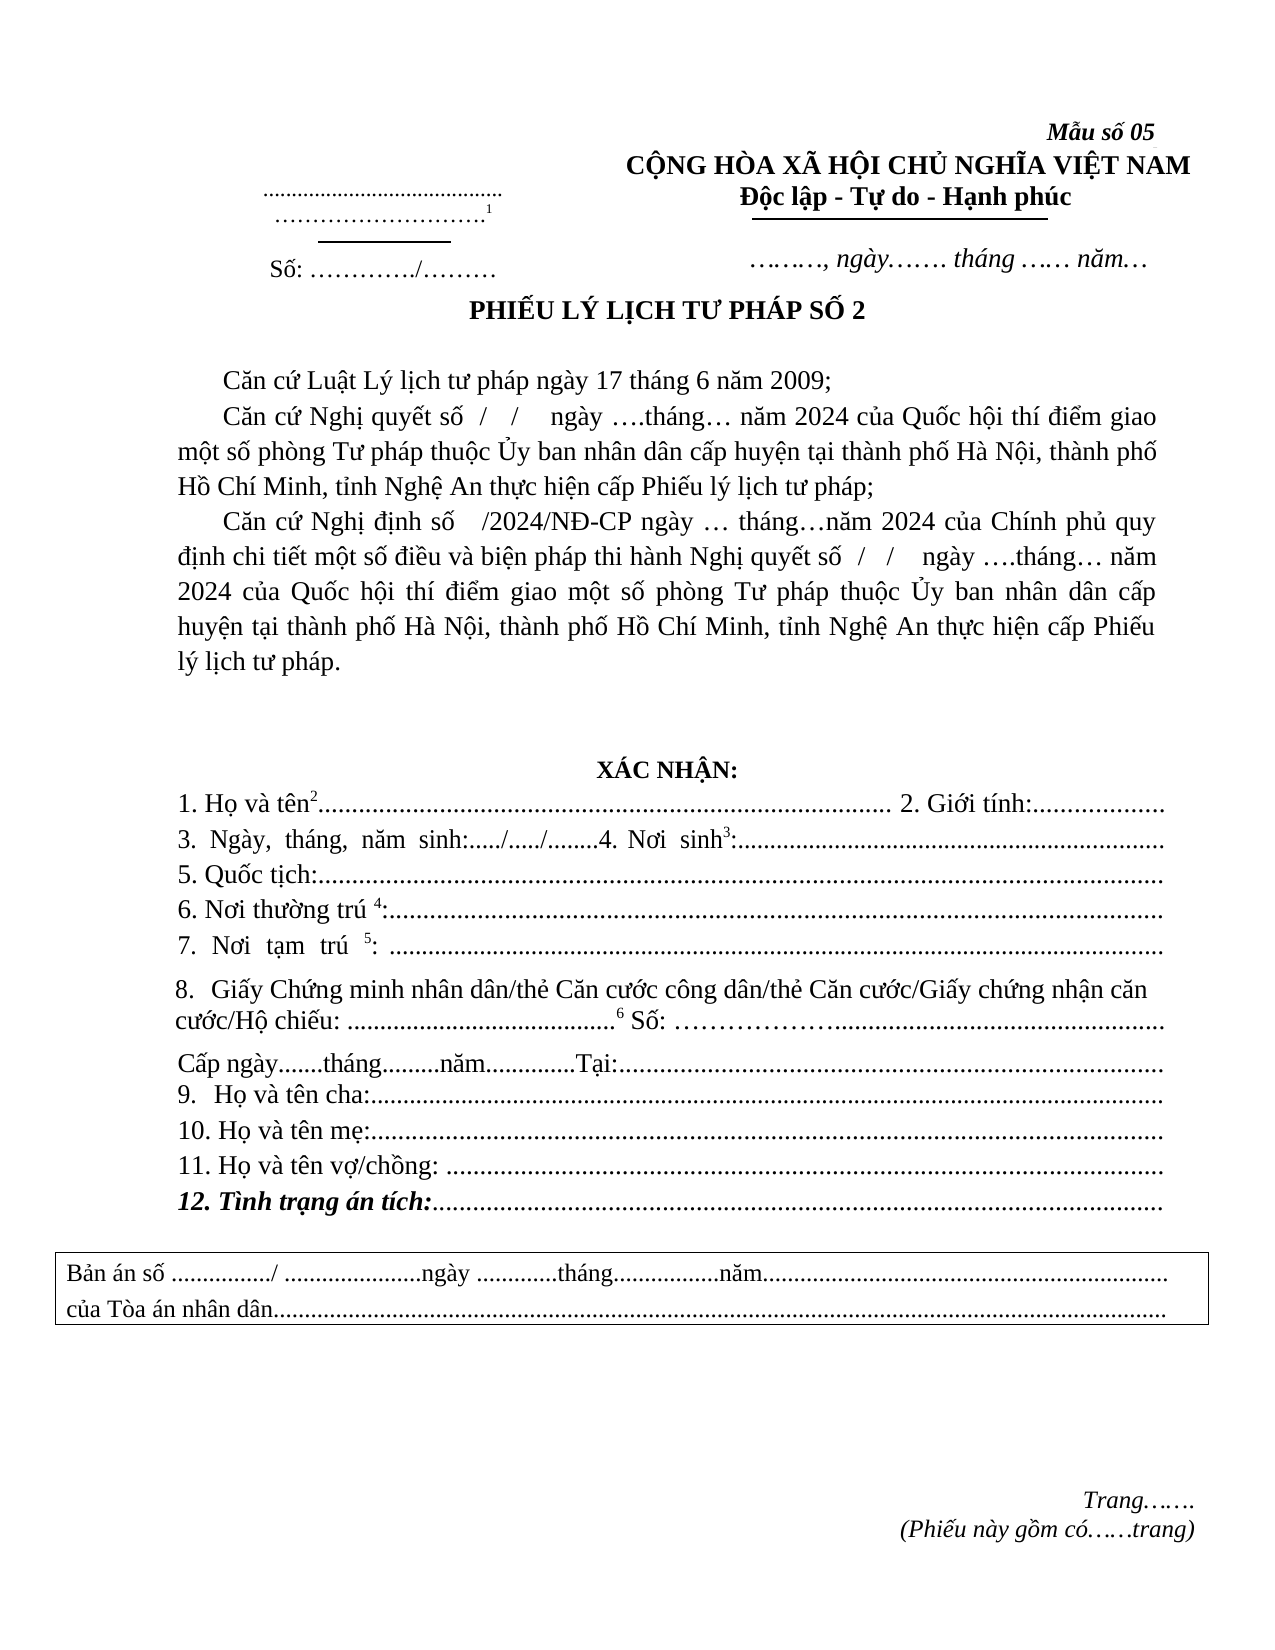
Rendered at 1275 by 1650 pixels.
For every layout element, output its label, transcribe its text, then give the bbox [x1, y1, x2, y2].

text ……………………….1 [273, 201, 504, 228]
text 8. Giấy Chứng minh nhân dân/thẻ Căn cước công dân/thẻ Căn cước/Giấy chứng nhận căn cước/Hộ chiếu: ......................................... 6 Số: ………………. [175, 973, 1169, 1035]
subtitle CỘNG HÒA XÃ HỘI CHỦ NGHĨA VIỆT NAM [624, 149, 1192, 180]
subtitle PHIẾU LÝ LỊCH TƯ PHÁP SỐ 2 [185, 294, 1149, 325]
text 3. Ngày, tháng, năm sinh:...../...../........4. Nơi sinh3: [177, 823, 1254, 854]
text Độc lập - Tự do - Hạnh phúc [739, 181, 1254, 212]
text 11. Họ và tên vợ/chồng: [177, 1149, 1254, 1181]
text .......................................... [263, 175, 504, 201]
text 10. Họ và tên mẹ: [177, 1114, 1254, 1145]
text 1. Họ và tên2..................................................................................... 2. Giới tính: [177, 787, 1254, 818]
text Mẫu số 05 [872, 118, 1155, 146]
text 5. Quốc tịch: [177, 858, 1254, 889]
text 9. Họ và tên cha: [177, 1079, 1254, 1110]
text 7. Nơi tạm trú 5: [177, 929, 1254, 960]
text Số: …………./……… [269, 254, 504, 283]
text Căn cứ Nghị định số /2024/NĐ-CP ngày … tháng…năm 2024 của Chính phủ quy định chi tiết một số điều và biện pháp thi hành Nghị quyết số / / ngày ….tháng… năm 2024 của Quốc hội thí điểm giao một số phòng Tư pháp thuộc Ủy ban nhân dân cấp huyện tại thành phố Hà Nội, thành phố Hồ Chí Minh, tỉnh Nghệ An thực hiện cấp Phiếu lý‎ lịch tư pháp. [177, 505, 1158, 676]
text Cấp ngày.......tháng.........năm..............Tại: [177, 1047, 1254, 1078]
text 6. Nơi thường trú 4: [177, 893, 1254, 925]
text Căn cứ Luật Lý lịch tư pháp ngày 17 tháng 6 năm 2009; [223, 364, 1254, 395]
text 12. Tình trạng án tích: [177, 1185, 1254, 1216]
text Căn cứ Nghị quyết số / / ngày ….tháng… năm 2024 của Quốc hội thí điểm giao một số phòng Tư pháp thuộc Ủy ban nhân dân cấp huyện tại thành phố Hà Nội, thành phố Hồ Chí Minh, tỉnh Nghệ An thực hiện cấp Phiếu lý‎ lịch tư pháp; [177, 399, 1159, 501]
text ………, ngày……. tháng …… năm… [750, 242, 1254, 273]
text XÁC NHẬN: [185, 755, 1149, 784]
